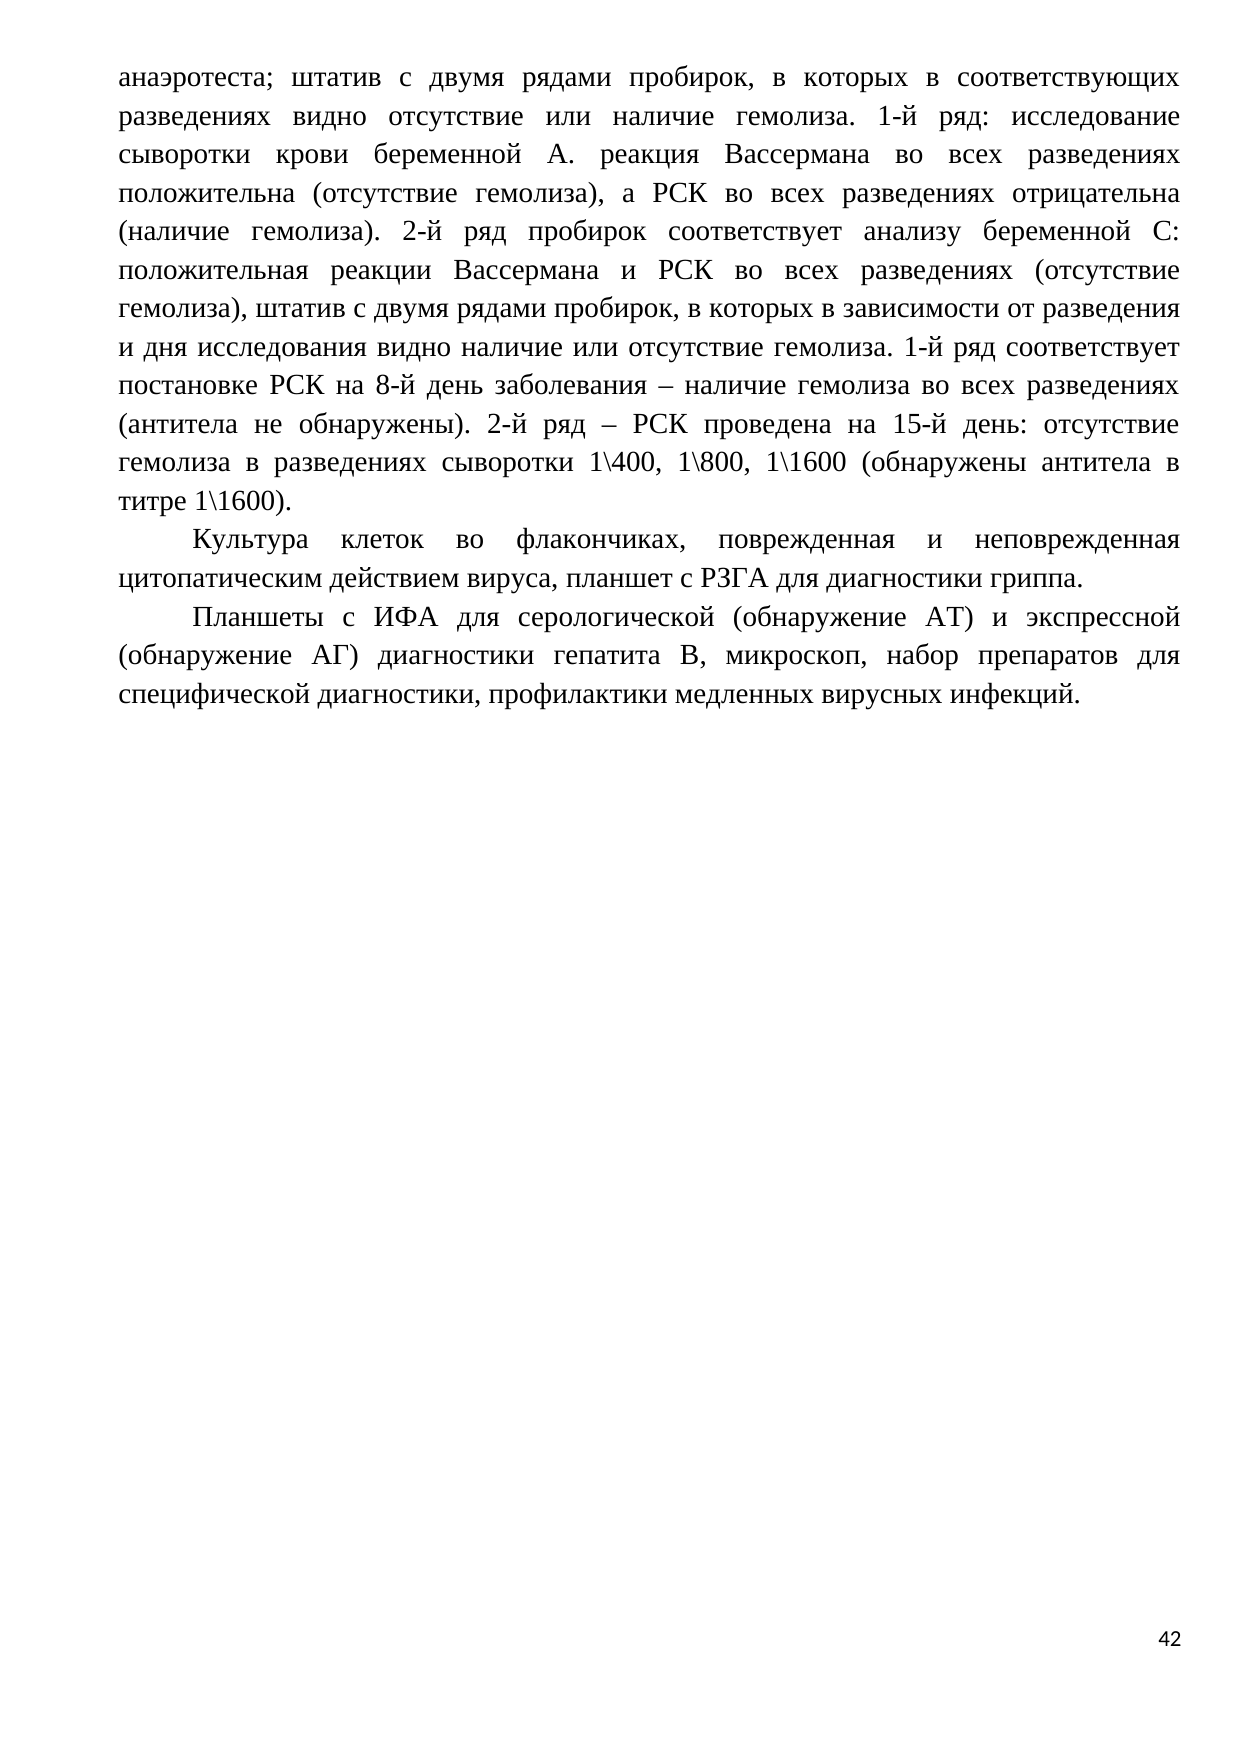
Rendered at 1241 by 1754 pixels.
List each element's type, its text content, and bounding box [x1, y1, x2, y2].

text Планшеты с ИФА для серологической (обнаружение АТ) и экспрессной (обнаружение АГ) диагностики гепатита В, микроскоп, набор препаратов для специфической диагностики, профилактики медленных вирусных инфекций. [118, 599, 1181, 709]
text Культура клеток во флакончиках, поврежденная и неповрежденная цитопатическим действием вируса, планшет с РЗГА для диагностики гриппа. [118, 522, 1181, 594]
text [118, 59, 1181, 517]
